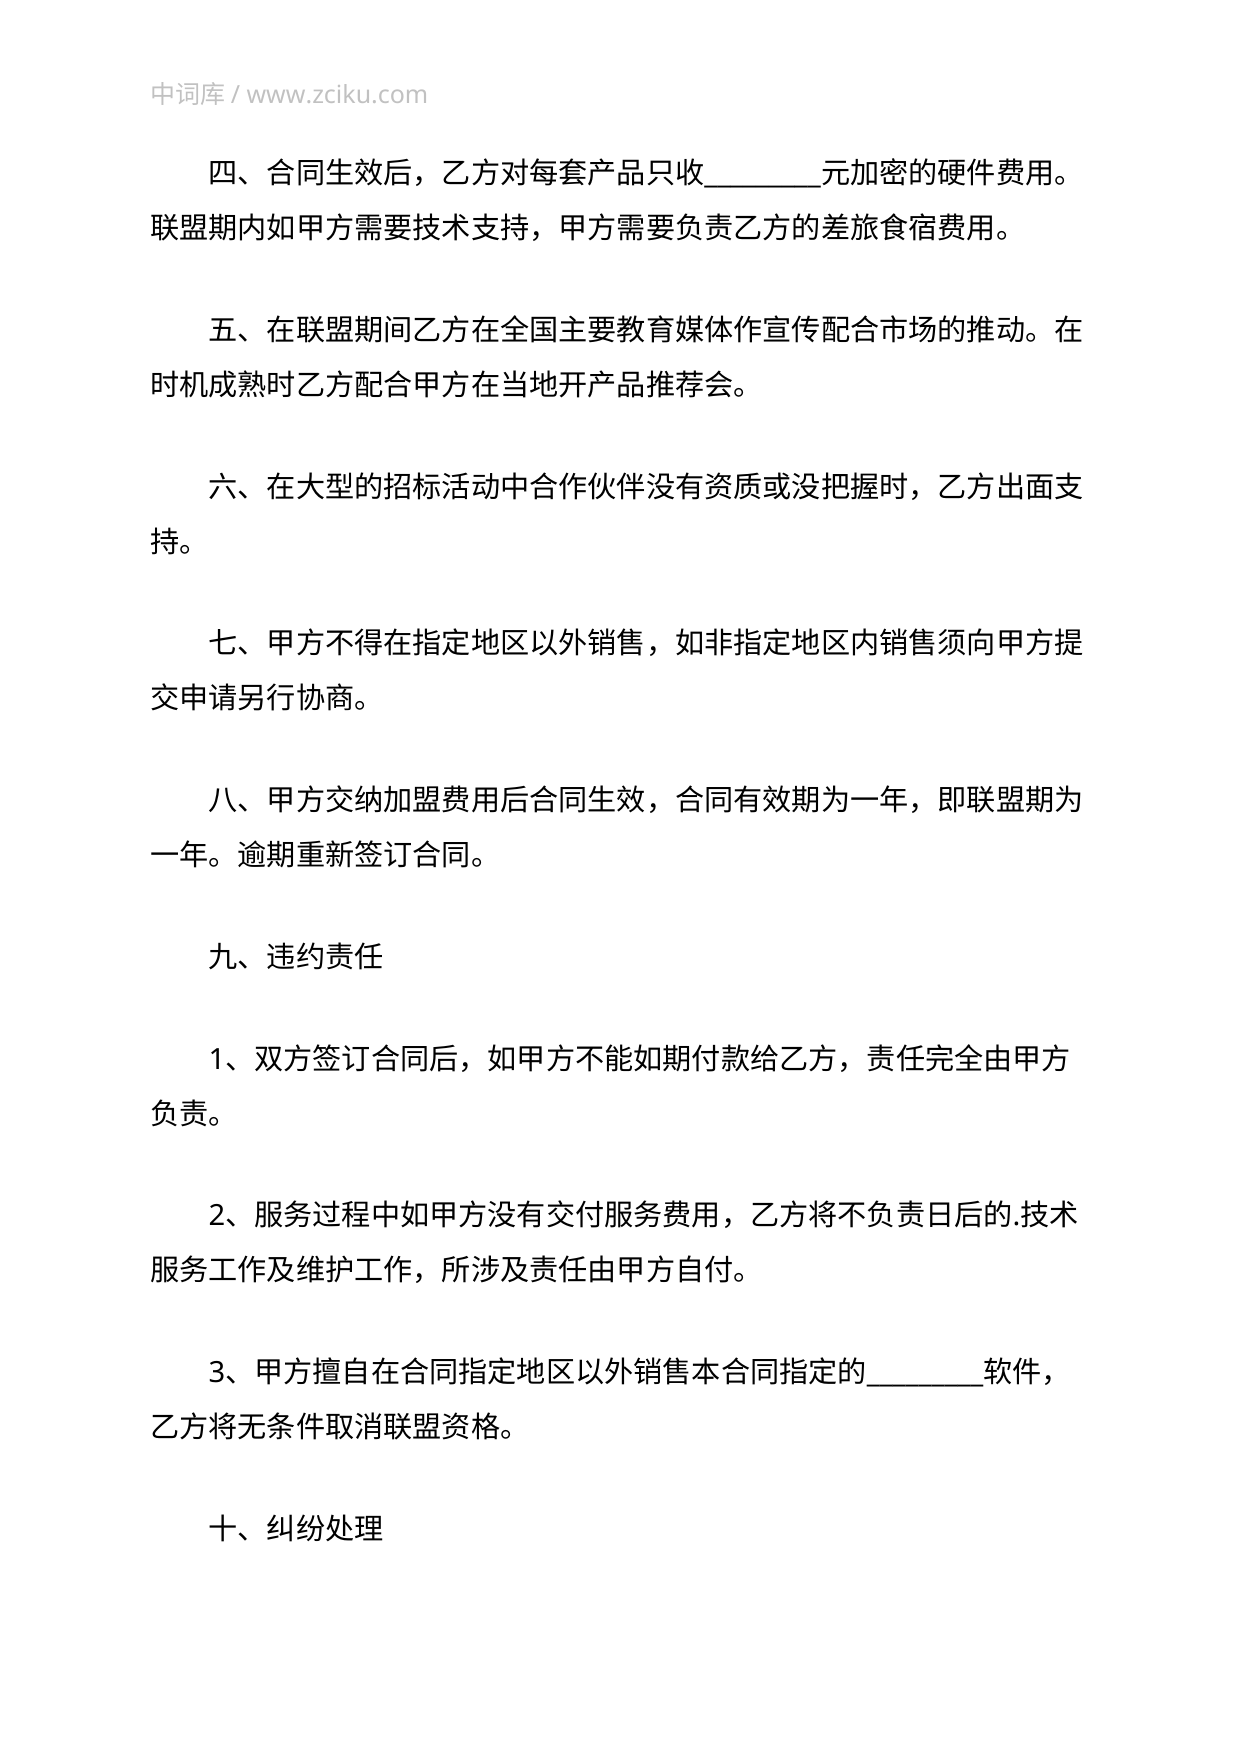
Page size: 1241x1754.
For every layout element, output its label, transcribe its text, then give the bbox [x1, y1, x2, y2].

text 五、在联盟期间乙方在全国主要教育媒体作宣传配合市场的推动。在时机成熟时乙方配合甲方在当地开产品推荐会。 [150, 307, 1090, 404]
text 九、违约责任 [150, 933, 1090, 976]
text 2、服务过程中如甲方没有交付服务费用，乙方将不负责日后的.技术服务工作及维护工作，所涉及责任由甲方自付。 [150, 1192, 1090, 1289]
text 十、纠纷处理 [150, 1506, 1090, 1548]
text 七、甲方不得在指定地区以外销售，如非指定地区内销售须向甲方提交申请另行协商。 [150, 620, 1090, 717]
text 3、甲方擅自在合同指定地区以外销售本合同指定的_________软件，乙方将无条件取消联盟资格。 [150, 1349, 1090, 1446]
text 八、甲方交纳加盟费用后合同生效，合同有效期为一年，即联盟期为一年。逾期重新签订合同。 [150, 777, 1090, 874]
text 1、双方签订合同后，如甲方不能如期付款给乙方，责任完全由甲方负责。 [150, 1035, 1090, 1132]
text 四、合同生效后，乙方对每套产品只收_________元加密的硬件费用。联盟期内如甲方需要技术支持，甲方需要负责乙方的差旅食宿费用。 [150, 150, 1090, 247]
text 六、在大型的招标活动中合作伙伴没有资质或没把握时，乙方出面支持。 [150, 463, 1090, 561]
